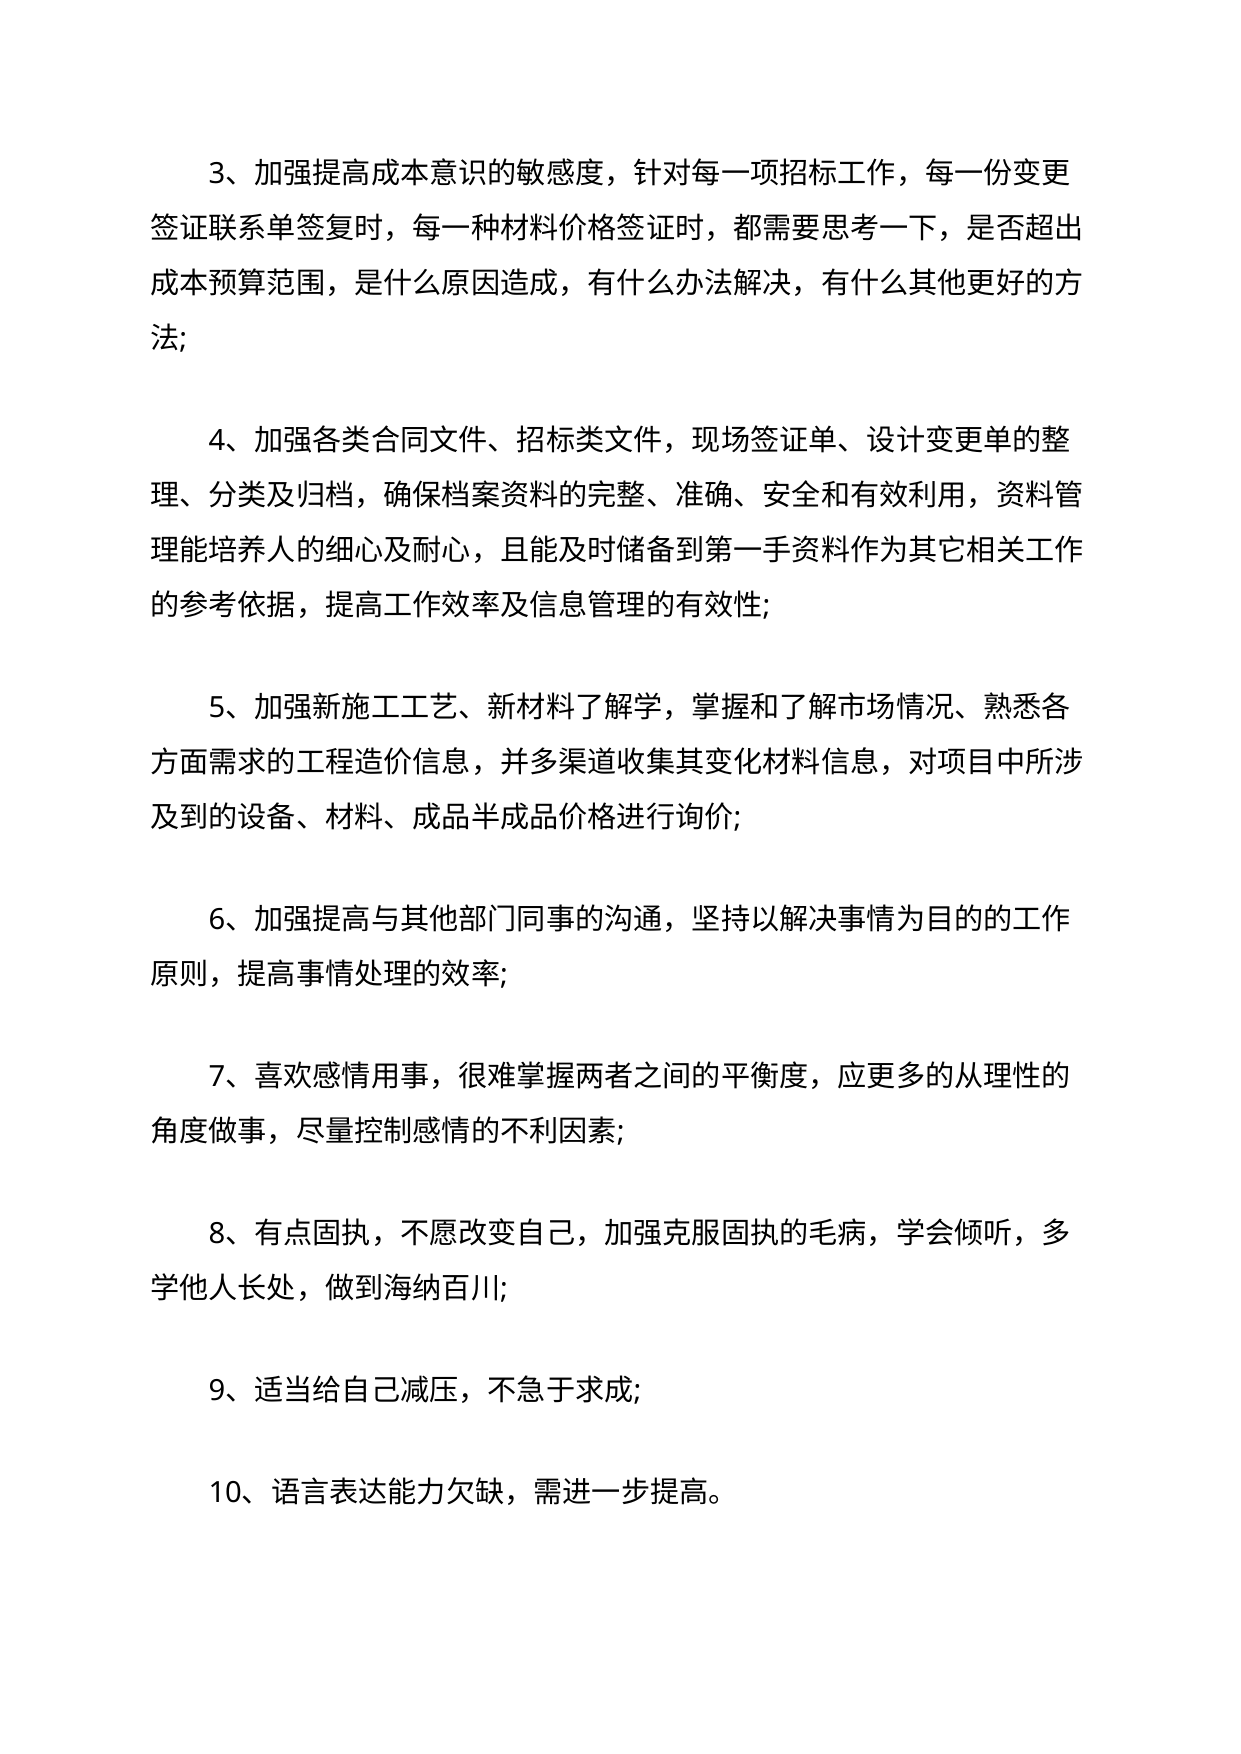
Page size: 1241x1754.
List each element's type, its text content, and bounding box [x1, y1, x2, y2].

text 5、加强新施工工艺、新材料了解学，掌握和了解市场情况、熟悉各方面需求的工程造价信息，并多渠道收集其变化材料信息，对项目中所涉及到的设备、材料、成品半成品价格进行询价; [150, 683, 1090, 836]
text 6、加强提高与其他部门同事的沟通，坚持以解决事情为目的的工作原则，提高事情处理的效率; [150, 895, 1090, 993]
text 4、加强各类合同文件、招标类文件，现场签证单、设计变更单的整理、分类及归档，确保档案资料的完整、准确、安全和有效利用，资料管理能培养人的细心及耐心，且能及时储备到第一手资料作为其它相关工作的参考依据，提高工作效率及信息管理的有效性; [150, 417, 1090, 624]
text 3、加强提高成本意识的敏感度，针对每一项招标工作，每一份变更签证联系单签复时，每一种材料价格签证时，都需要思考一下，是否超出成本预算范围，是什么原因造成，有什么办法解决，有什么其他更好的方法; [150, 150, 1090, 357]
text 7、喜欢感情用事，很难掌握两者之间的平衡度，应更多的从理性的角度做事，尽量控制感情的不利因素; [150, 1052, 1090, 1150]
text 10、语言表达能力欠缺，需进一步提高。 [150, 1468, 1090, 1511]
text 9、适当给自己减压，不急于求成; [150, 1366, 1090, 1409]
text 8、有点固执，不愿改变自己，加强克服固执的毛病，学会倾听，多学他人长处，做到海纳百川; [150, 1209, 1090, 1307]
